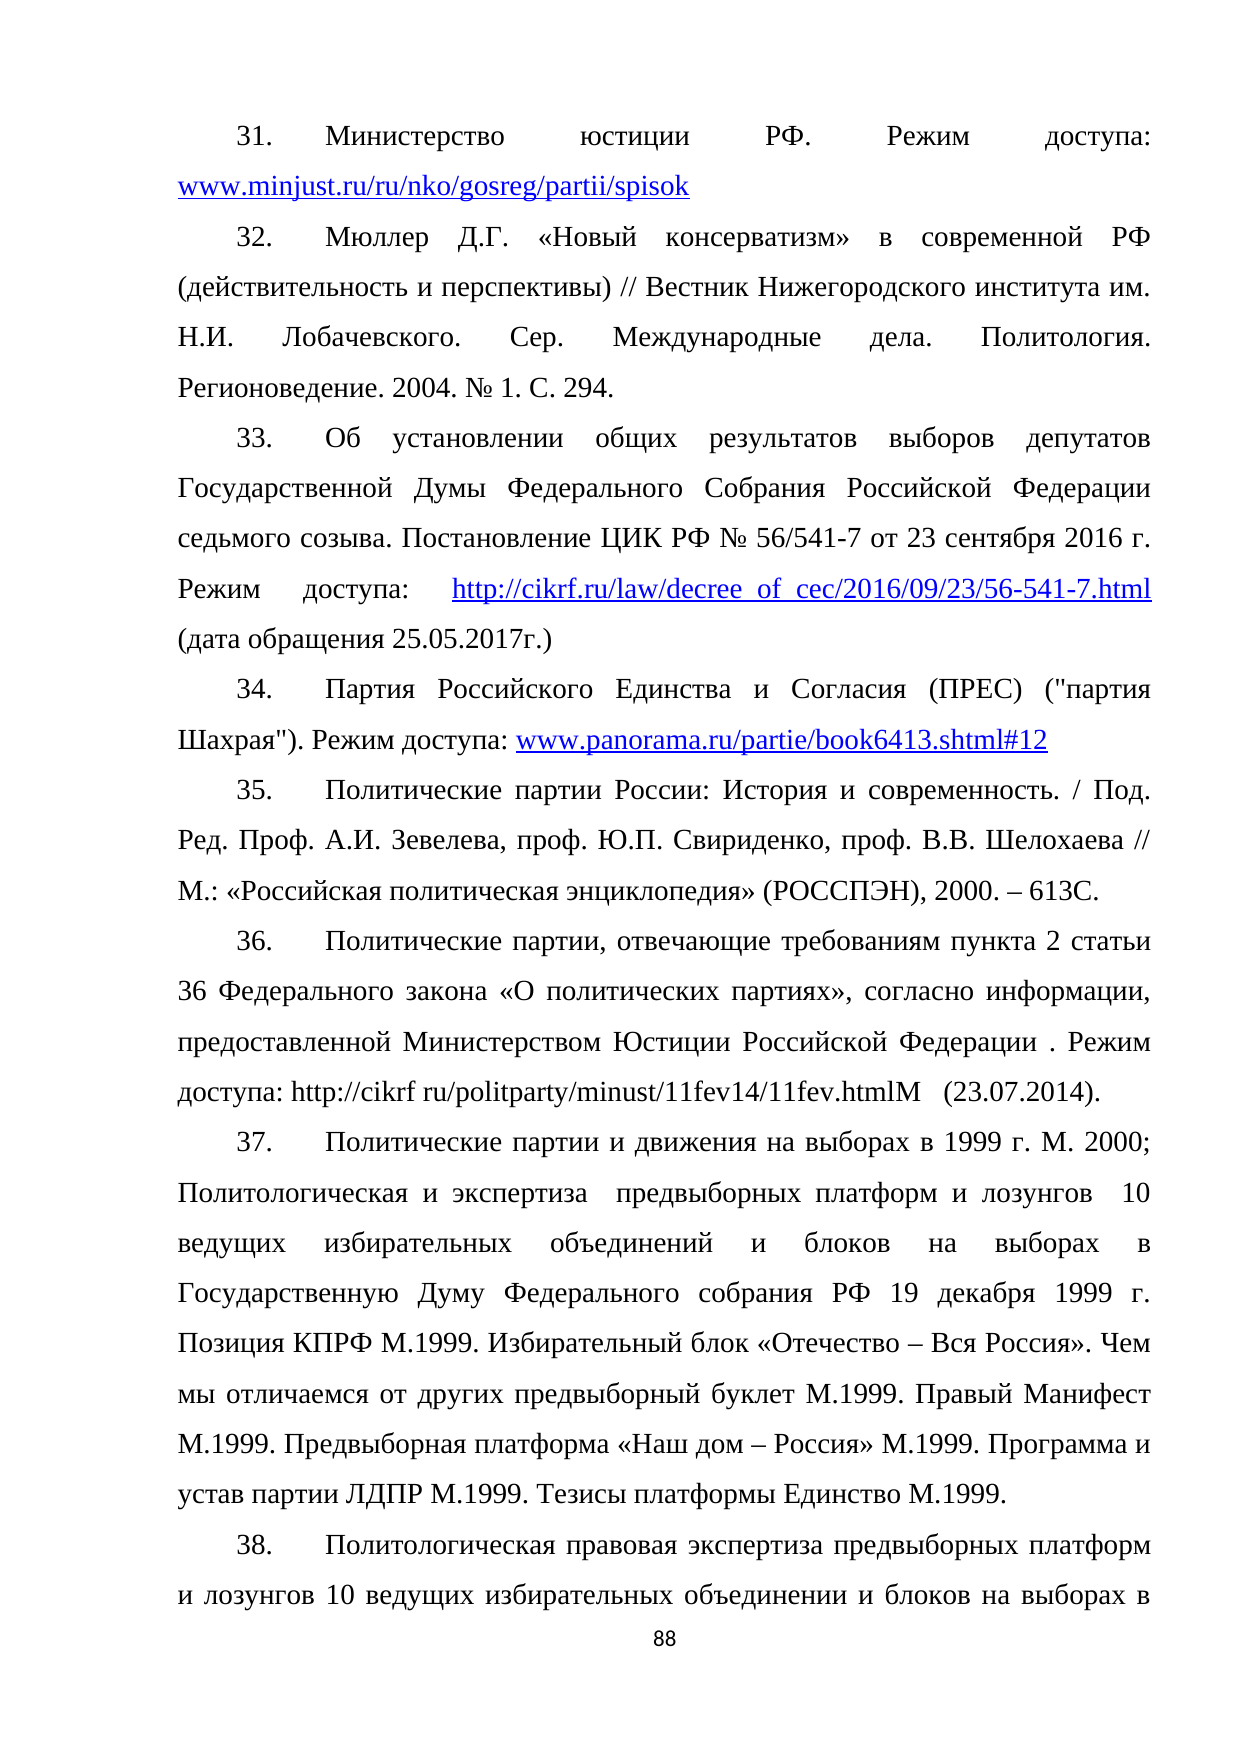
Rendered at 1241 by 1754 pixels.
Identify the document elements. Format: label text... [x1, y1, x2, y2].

list Политические партии России: История и современность. / Под. Ред. Проф. А.И. Зевелева, проф. Ю.П. Свириденко, проф. В.В. Шелохаева // М.: «Российская политическая энциклопедия» (РОССПЭН), 2000. – 613С. [177, 772, 1152, 906]
list Политические партии, отвечающие требованиям пункта 2 статьи 36 Федерального закона «О политических партиях», согласно информации, предоставленной Министерством Юстиции Российской Федерации . Режим доступа: http://cikrf ru/politparty/minust/11fev14/11fev.htmlМ (23.07.2014). [177, 923, 1152, 1108]
list Партия Российского Единства и Согласия (ПРЕС) ("партия Шахрая"). Режим доступа: www.panorama.ru/partie/book6413.shtml#12 [177, 672, 1152, 755]
list Министерство юстиции РФ. Режим доступа: www.minjust.ru/ru/nko/gosreg/partii/spisok [177, 118, 1152, 202]
list Политические партии и движения на выборах в 1999 г. М. 2000; Политологическая и экспертиза предвыборных платформ и лозунгов 10 ведущих избирательных объединений и блоков на выборах в Государственную Думу Федерального собрания РФ 19 декабря 1999 г. Позиция КПРФ М.1999. Избирательный блок «Отечество – Вся Россия». Чем мы отличаемся от других предвыборный буклет М.1999. Правый Манифест М.1999. Предвыборная платформа «Наш дом – Россия» М.1999. Программа и устав партии ЛДПР М.1999. Тезисы платформы Единство М.1999. [177, 1124, 1152, 1510]
list Мюллер Д.Г. «Новый консерватизм» в современной РФ (действительность и перспективы) // Вестник Нижегородского института им. Н.И. Лобачевского. Сер. Международные дела. Политология. Регионоведение. 2004. № 1. С. 294. [177, 219, 1152, 403]
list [177, 1527, 1152, 1611]
list Об установлении общих результатов выборов депутатов Государственной Думы Федерального Собрания Российской Федерации седьмого созыва. Постановление ЦИК РФ № 56/541-7 от 23 сентября 2016 г. Режим доступа: http://cikrf.ru/law/decree_of_cec/2016/09/23/56-541-7.html (дата обращения 25.05.2017г.) [177, 420, 1152, 655]
